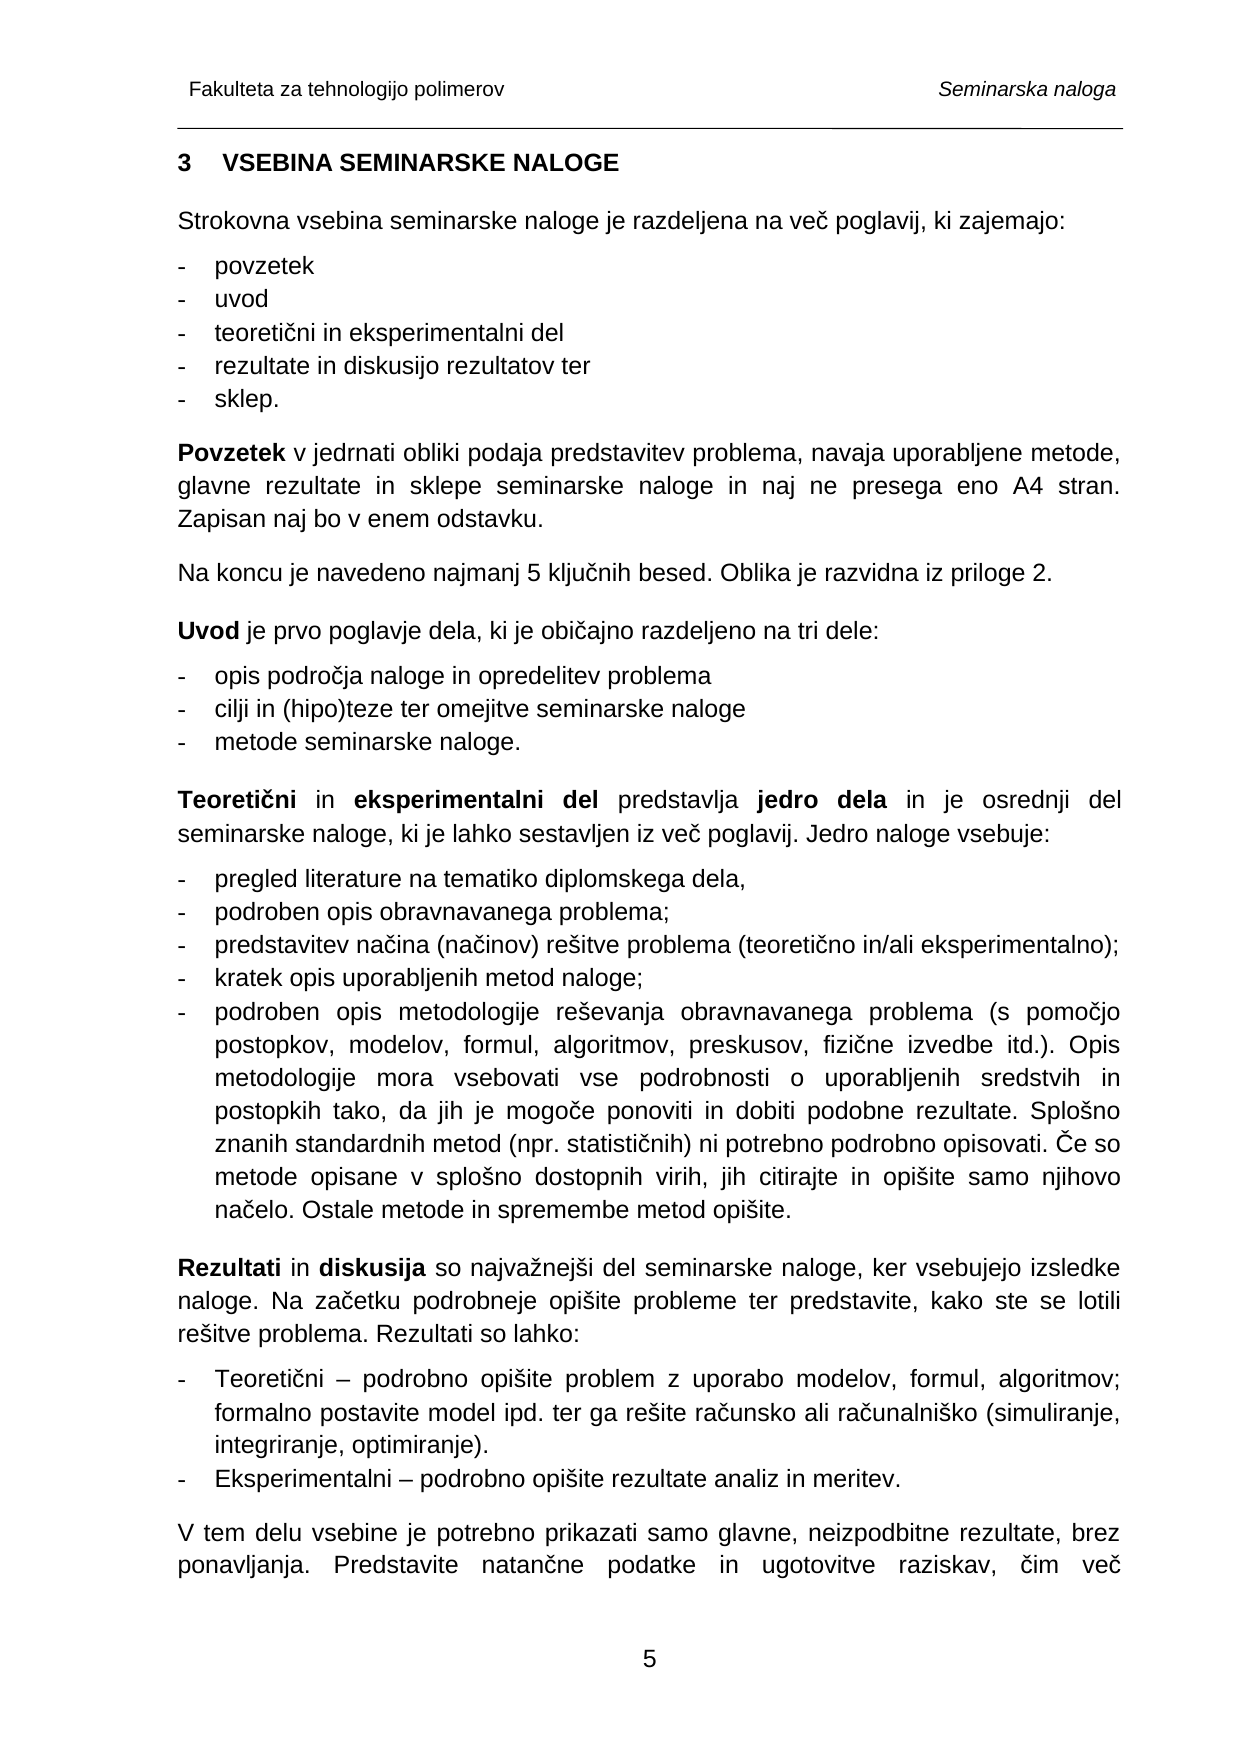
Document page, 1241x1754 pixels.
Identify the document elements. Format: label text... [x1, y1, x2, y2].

text Strokovna vsebina seminarske naloge je razdeljena na več poglavij, ki zajemajo: [177, 206, 1122, 234]
text povzetek [177, 251, 1122, 280]
text rezultate in diskusijo rezultatov ter [177, 351, 1122, 379]
text Povzetek v jedrnati obliki podaja predstavitev problema, navaja uporabljene metode, glavne rezultate in sklepe seminarske naloge in naj ne presega eno A4 stran. Zapisan naj bo v enem odstavku. [177, 438, 1122, 532]
list Eksperimentalni – podrobno opišite rezultate analiz in meritev. [177, 1463, 1122, 1492]
text podroben opis obravnavanega problema; [177, 897, 1122, 926]
text opis področja naloge in opredelitev problema [177, 661, 1122, 690]
text pregled literature na tematiko diplomskega dela, [177, 864, 1122, 893]
text Na koncu je navedeno najmanj 5 ključnih besed. Oblika je razvidna iz priloge 2. [177, 558, 1122, 586]
text Teoretični in eksperimentalni del predstavlja jedro dela in je osrednji del seminarske naloge, ki je lahko sestavljen iz več poglavij. Jedro naloge vsebuje: [177, 786, 1122, 847]
text Uvod je prvo poglavje dela, ki je običajno razdeljeno na tri dele: [177, 616, 1122, 644]
subtitle VSEBINA SEMINARSKE NALOGE [177, 148, 1122, 176]
text kratek opis uporabljenih metod naloge; [177, 963, 1122, 992]
text predstavitev načina (načinov) rešitve problema (teoretično in/ali eksperimentalno); [177, 930, 1122, 959]
text sklep. [177, 384, 1122, 413]
text cilji in (hipo)teze ter omejitve seminarske naloge [177, 694, 1122, 723]
text Rezultati in diskusija so najvažnejši del seminarske naloge, ker vsebujejo izsledke naloge. Na začetku podrobneje opišite probleme ter predstavite, kako ste se lotili rešitve problema. Rezultati so lahko: [177, 1253, 1122, 1348]
text teoretični in eksperimentalni del [177, 317, 1122, 346]
text metode seminarske naloge. [177, 727, 1122, 756]
text uvod [177, 284, 1122, 313]
text podroben opis metodologije reševanja obravnavanega problema (s pomočjo postopkov, modelov, formul, algoritmov, preskusov, fizične izvedbe itd.). Opis metodologije mora vsebovati vse podrobnosti o uporabljenih sredstvih in postopkih tako, da jih je mogoče ponoviti in dobiti podobne rezultate. Splošno znanih standardnih metod (npr. statističnih) ni potrebno podrobno opisovati. Če so metode opisane v splošno dostopnih virih, jih citirajte in opišite samo njihovo načelo. Ostale metode in spremembe metod opišite. [177, 997, 1122, 1223]
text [177, 1517, 1122, 1579]
list Teoretični – podrobno opišite problem z uporabo modelov, formul, algoritmov; formalno postavite model ipd. ter ga rešite računsko ali računalniško (simuliranje, integriranje, optimiranje). [177, 1364, 1122, 1459]
